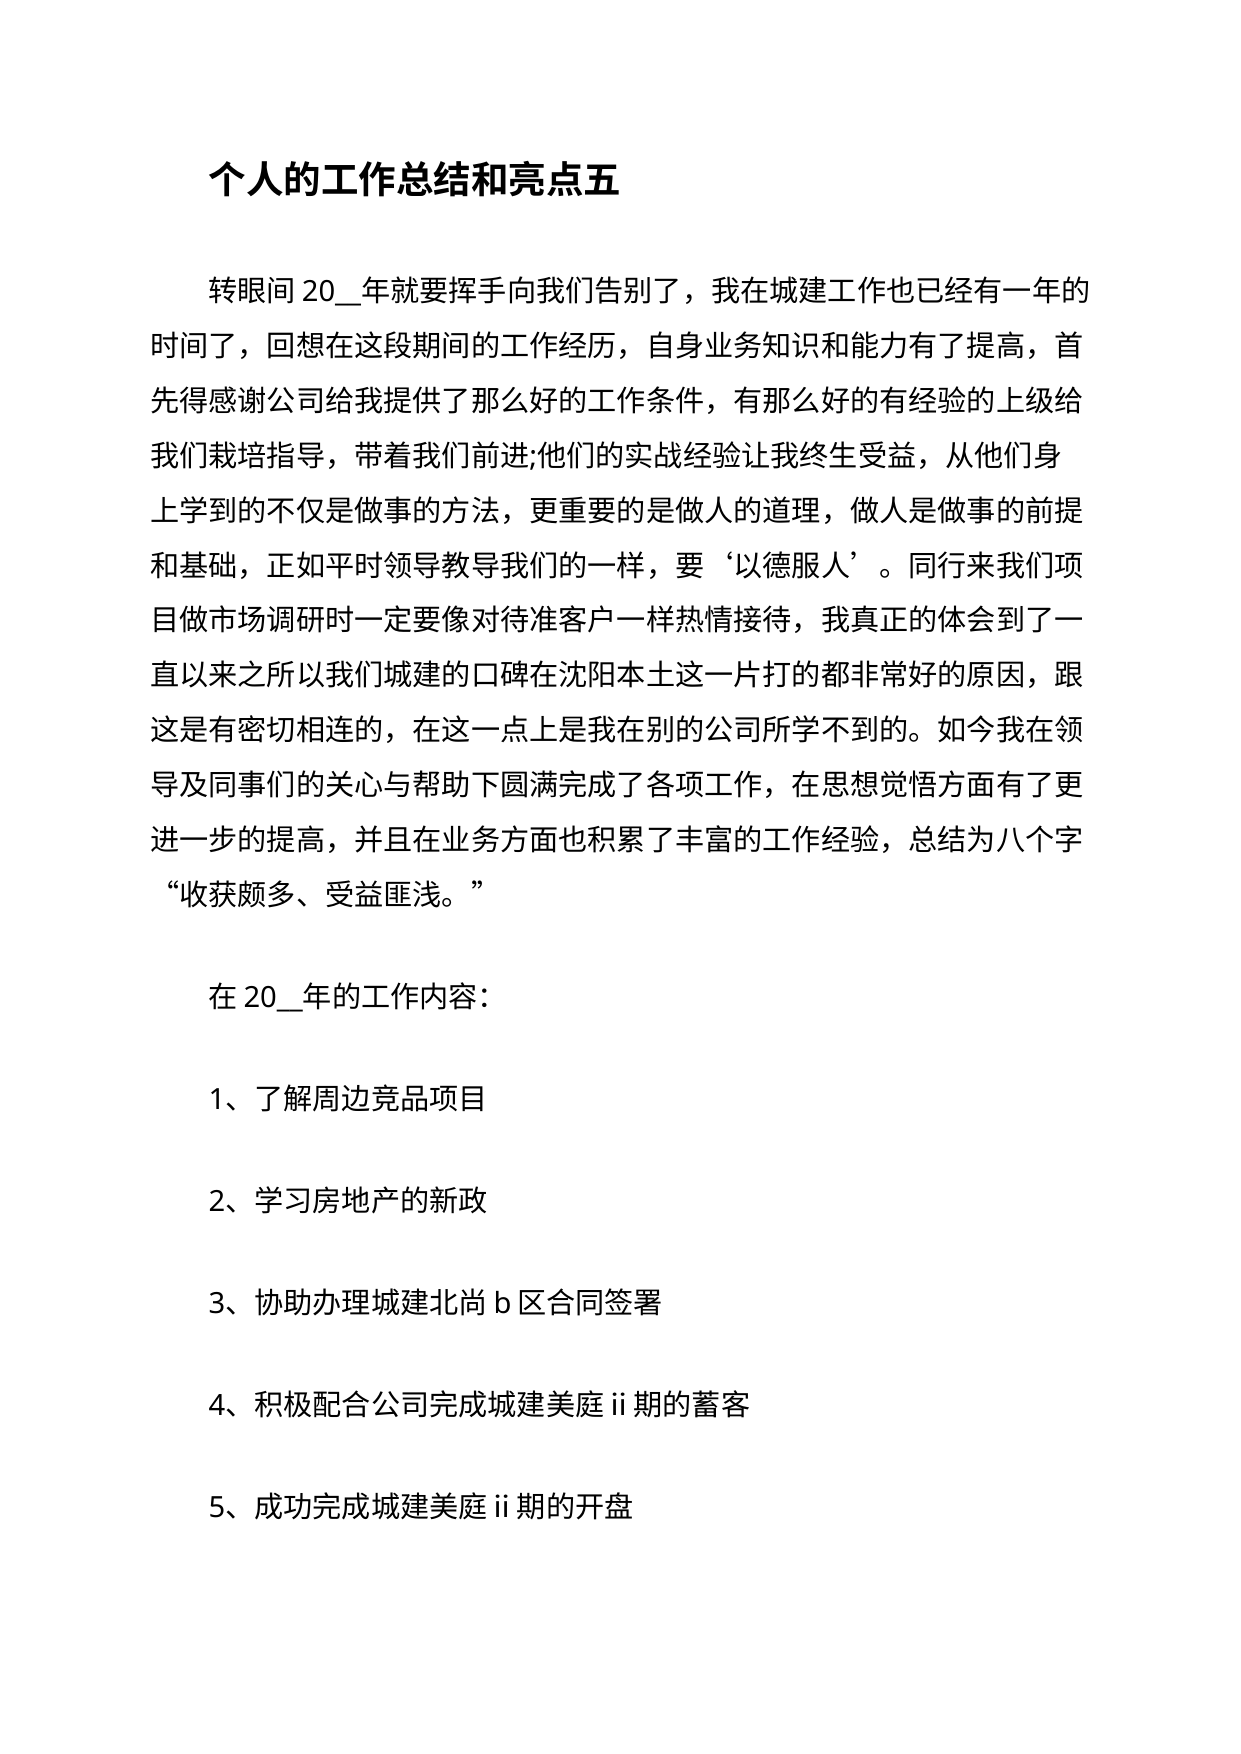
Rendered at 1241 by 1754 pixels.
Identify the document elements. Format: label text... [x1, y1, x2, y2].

text 5、成功完成城建美庭ⅱ期的开盘 [150, 1483, 1090, 1526]
text 1、了解周边竞品项目 [150, 1075, 1090, 1118]
text 转眼间20__年就要挥手向我们告别了，我在城建工作也已经有一年的时间了，回想在这段期间的工作经历，自身业务知识和能力有了提高，首先得感谢公司给我提供了那么好的工作条件，有那么好的有经验的上级给我们栽培指导，带着我们前进;他们的实战经验让我终生受益，从他们身上学到的不仅是做事的方法，更重要的是做人的道理，做人是做事的前提和基础，正如平时领导教导我们的一样，要‘以德服人’。同行来我们项目做市场调研时一定要像对待准客户一样热情接待，我真正的体会到了一直以来之所以我们城建的口碑在沈阳本土这一片打的都非常好的原因，跟这是有密切相连的，在这一点上是我在别的公司所学不到的。如今我在领导及同事们的关心与帮助下圆满完成了各项工作，在思想觉悟方面有了更进一步的提高，并且在业务方面也积累了丰富的工作经验，总结为八个字“收获颇多、受益匪浅。” [150, 267, 1090, 914]
text 在20__年的工作内容： [150, 973, 1090, 1016]
text 个人的工作总结和亮点五 [150, 150, 1090, 204]
text 3、协助办理城建北尚b区合同签署 [150, 1279, 1090, 1322]
text 2、学习房地产的新政 [150, 1177, 1090, 1219]
text 4、积极配合公司完成城建美庭ⅱ期的蓄客 [150, 1381, 1090, 1423]
